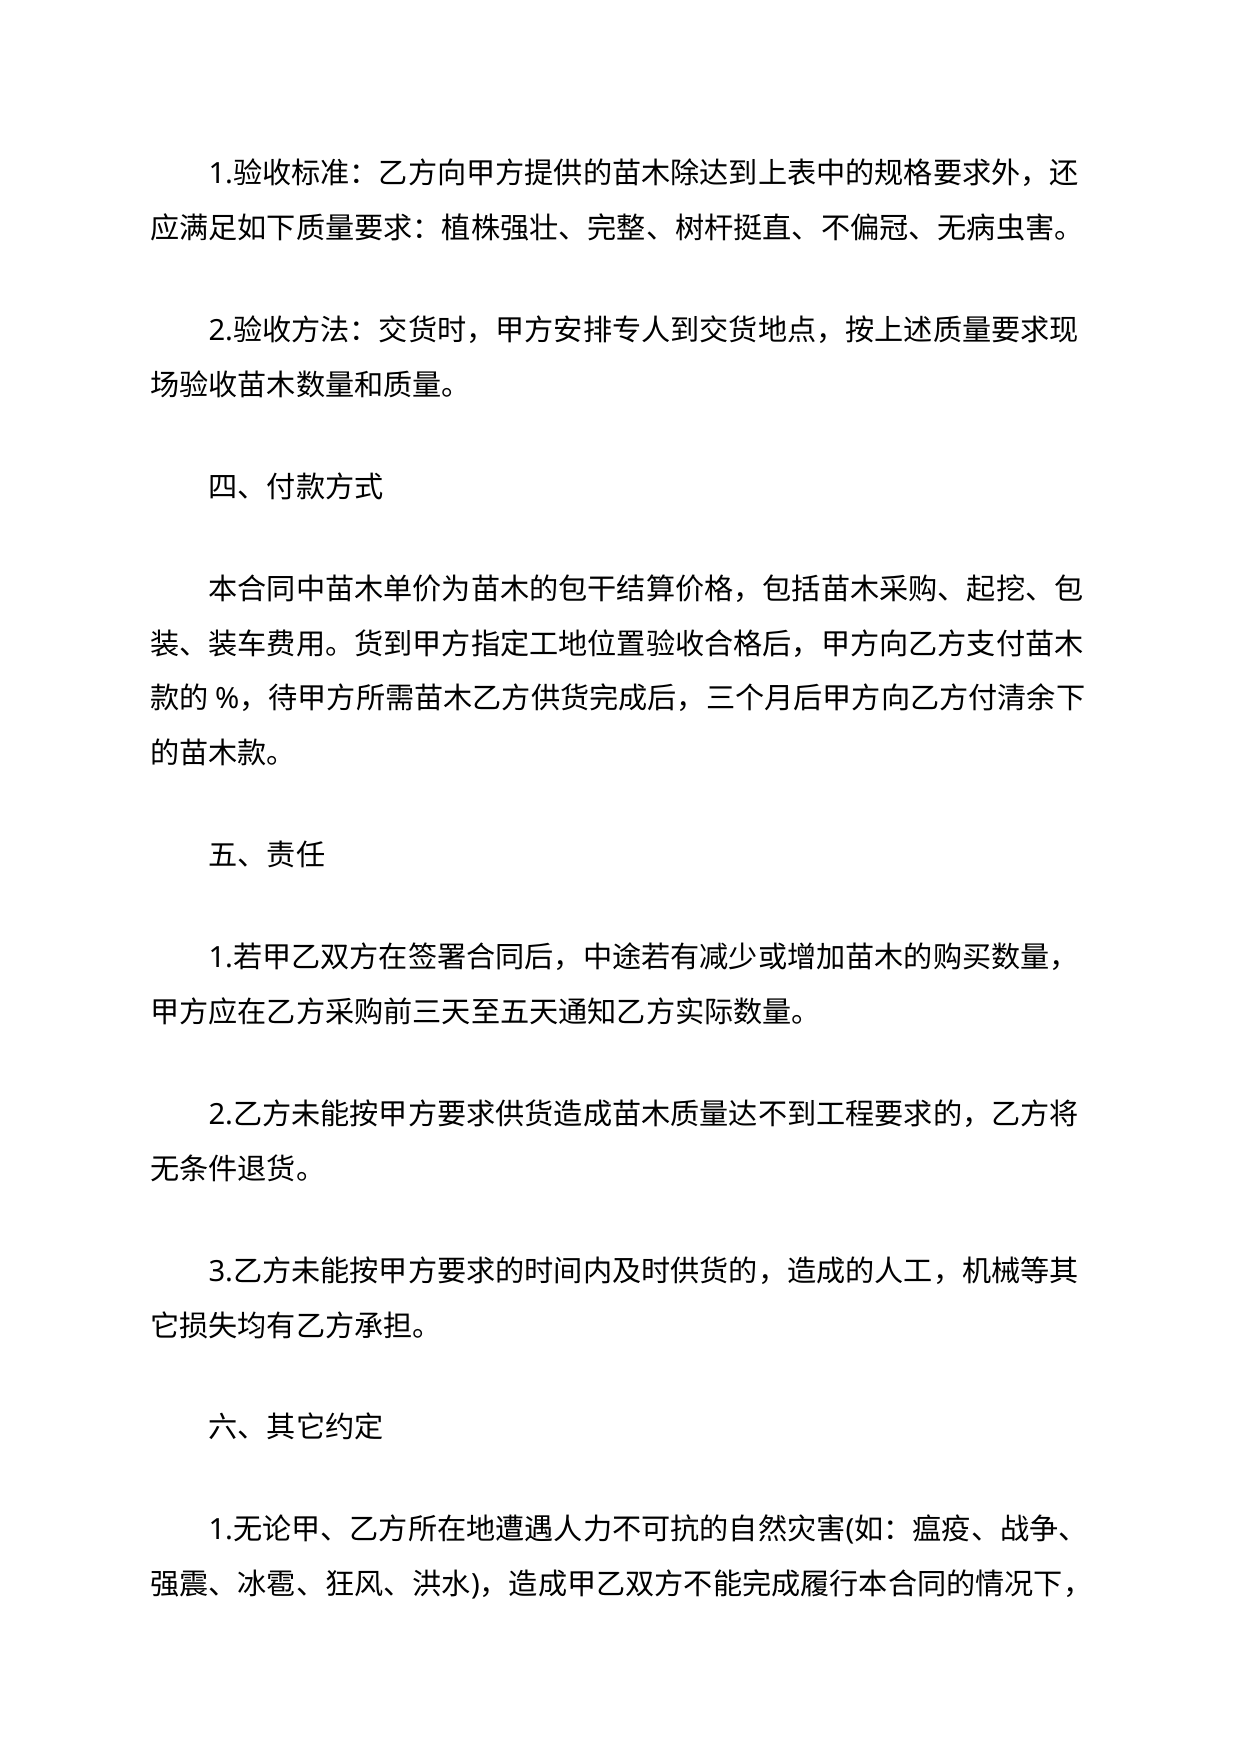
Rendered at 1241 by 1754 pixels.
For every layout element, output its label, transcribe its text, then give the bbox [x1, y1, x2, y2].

text 本合同中苗木单价为苗木的包干结算价格，包括苗木采购、起挖、包装、装车费用。货到甲方指定工地位置验收合格后，甲方向乙方支付苗木款的 %，待甲方所需苗木乙方供货完成后，三个月后甲方向乙方付清余下的苗木款。 [150, 565, 1090, 772]
text 3.乙方未能按甲方要求的时间内及时供货的，造成的人工，机械等其它损失均有乙方承担。 [150, 1247, 1090, 1344]
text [150, 1506, 1090, 1603]
text 1.若甲乙双方在签署合同后，中途若有减少或增加苗木的购买数量，甲方应在乙方采购前三天至五天通知乙方实际数量。 [150, 934, 1090, 1031]
text 2.验收方法：交货时，甲方安排专人到交货地点，按上述质量要求现场验收苗木数量和质量。 [150, 307, 1090, 404]
text 四、付款方式 [150, 463, 1090, 506]
text 六、其它约定 [150, 1404, 1090, 1446]
text 2.乙方未能按甲方要求供货造成苗木质量达不到工程要求的，乙方将无条件退货。 [150, 1090, 1090, 1188]
text 1.验收标准：乙方向甲方提供的苗木除达到上表中的规格要求外，还应满足如下质量要求：植株强壮、完整、树杆挺直、不偏冠、无病虫害。 [150, 150, 1090, 247]
text 五、责任 [150, 832, 1090, 874]
